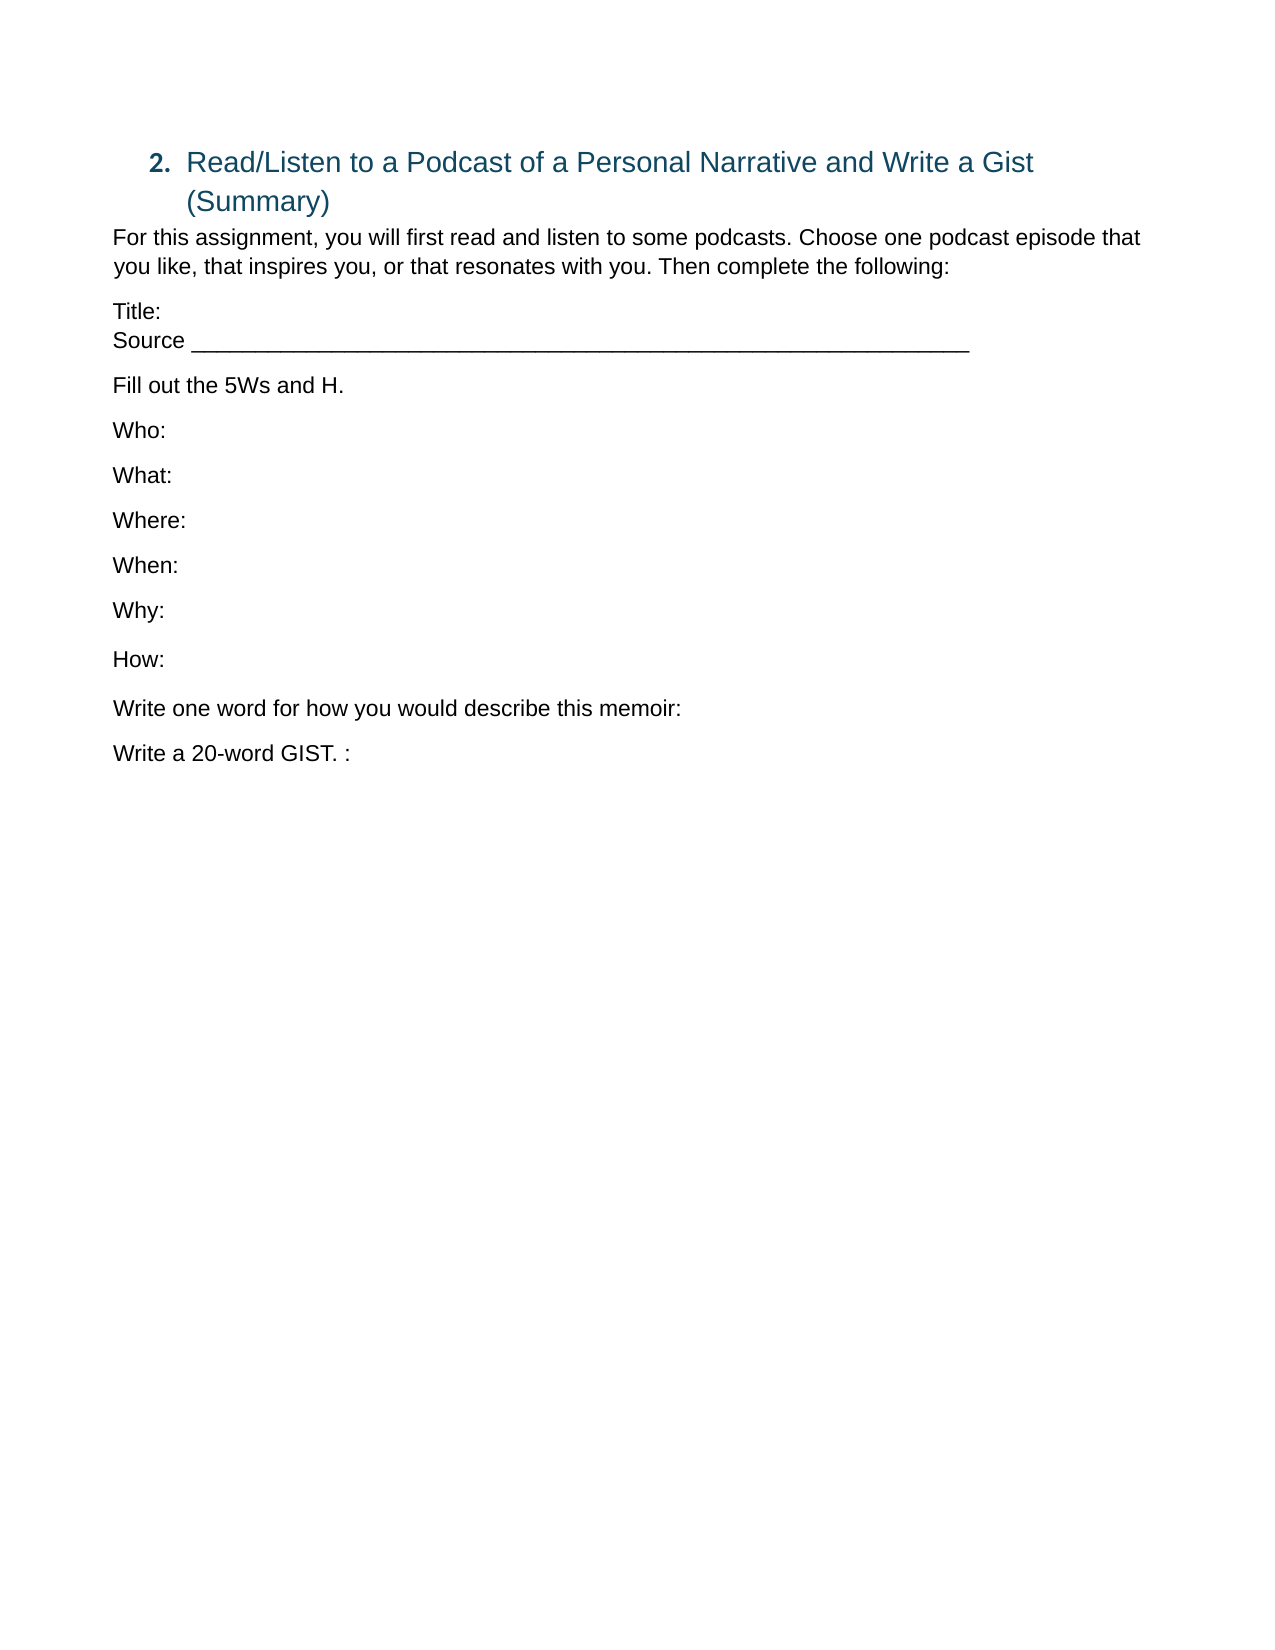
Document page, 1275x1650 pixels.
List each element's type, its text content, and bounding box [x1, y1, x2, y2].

text Fill out the 5Ws and H. [112, 372, 1161, 398]
text Write a 20-word GIST. : [113, 740, 1161, 766]
text Title: [112, 298, 1161, 324]
text How: [112, 646, 236, 672]
text Write one word for how you would describe this memoir: [113, 695, 1161, 721]
text What: [112, 462, 1161, 488]
text For this assignment, you will first read and listen to some podcasts. Choose one podcast episode that you like, that inspires you, or that resonates with you. Then complete the following: [112, 224, 1161, 279]
text Who: [112, 417, 1161, 443]
text Source _____________________________________________________________ [112, 327, 1161, 353]
text Why: [112, 597, 236, 623]
subtitle Read/Listen to a Podcast of a Personal Narrative and Write a Gist (Summary) [148, 144, 1161, 217]
text Where: [112, 507, 1161, 533]
text When: [112, 552, 1161, 578]
